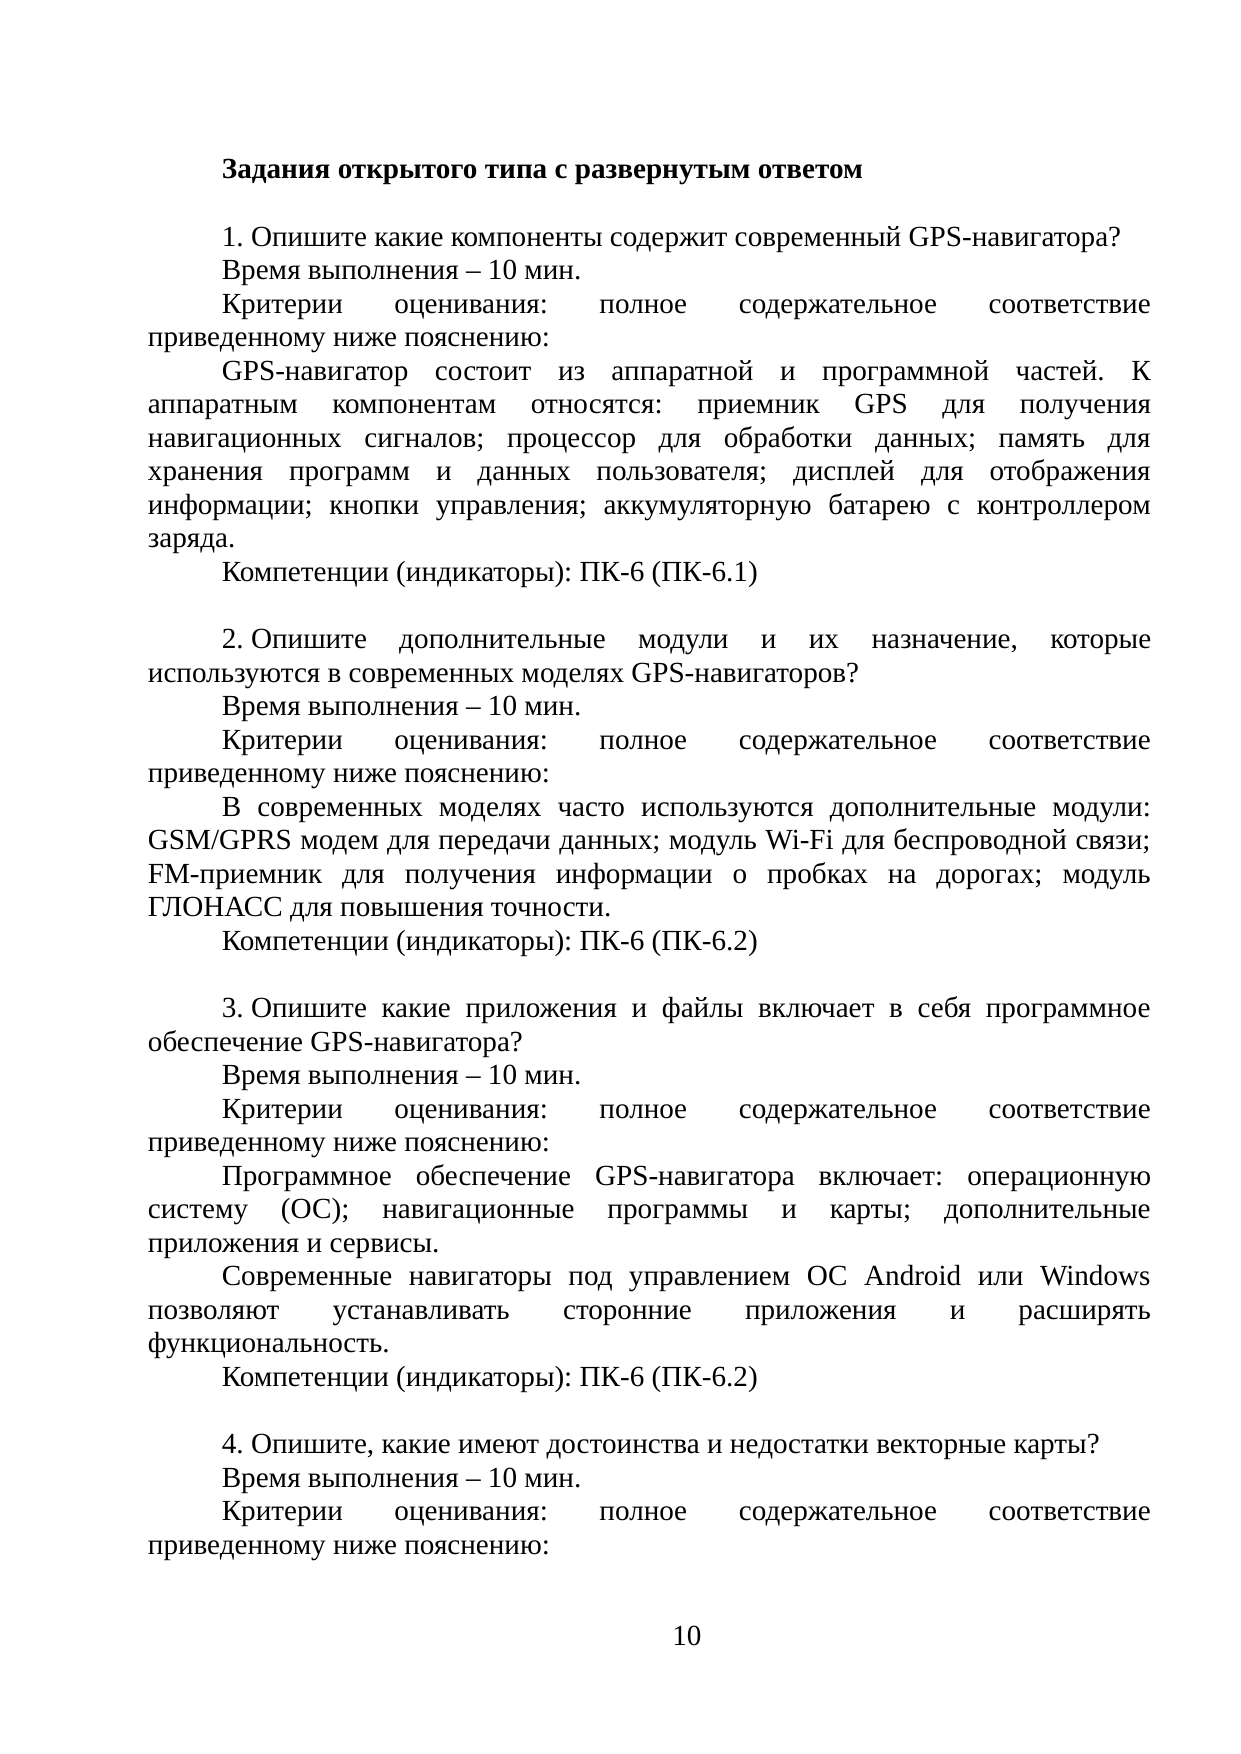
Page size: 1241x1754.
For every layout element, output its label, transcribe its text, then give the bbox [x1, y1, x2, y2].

text Критерии оценивания: полное содержательное соответствие приведенному ниже пояснению: [148, 1091, 1152, 1158]
text Время выполнения – 10 мин. [148, 252, 1152, 286]
text Задания открытого типа с развернутым ответом [148, 152, 1152, 185]
text Компетенции (индикаторы): ПК-6 (ПК-6.2) [148, 1359, 1152, 1393]
text Время выполнения – 10 мин. [148, 688, 1152, 722]
text 4. Опишите, какие имеют достоинства и недостатки векторные карты? [148, 1426, 1152, 1460]
text Компетенции (индикаторы): ПК-6 (ПК-6.1) [148, 554, 1152, 588]
text В современных моделях часто используются дополнительные модули: GSM/GPRS модем для передачи данных; модуль Wi-Fi для беспроводной связи; FM-приемник для получения информации о пробках на дорогах; модуль ГЛОНАСС для повышения точности. [148, 789, 1152, 923]
text Программное обеспечение GPS-навигатора включает: операционную систему (ОС); навигационные программы и карты; дополнительные приложения и сервисы. [148, 1158, 1152, 1258]
text 3. Опишите какие приложения и файлы включает в себя программное обеспечение GPS-навигатора? [148, 990, 1152, 1057]
text 2. Опишите дополнительные модули и их назначение, которые используются в современных моделях GPS-навигаторов? [148, 621, 1152, 688]
text Компетенции (индикаторы): ПК-6 (ПК-6.2) [148, 923, 1152, 957]
text Время выполнения – 10 мин. [148, 1460, 1152, 1493]
text Критерии оценивания: полное содержательное соответствие приведенному ниже пояснению: [148, 286, 1152, 353]
text GPS-навигатор состоит из аппаратной и программной частей. К аппаратным компонентам относятся: приемник GPS для получения навигационных сигналов; процессор для обработки данных; память для хранения программ и данных пользователя; дисплей для отображения информации; кнопки управления; аккумуляторную батарею с контроллером заряда. [148, 353, 1152, 554]
text Критерии оценивания: полное содержательное соответствие приведенному ниже пояснению: [148, 722, 1152, 789]
text 1. Опишите какие компоненты содержит современный GPS-навигатора? [148, 219, 1152, 252]
text Критерии оценивания: полное содержательное соответствие приведенному ниже пояснению: [148, 1493, 1152, 1560]
text Современные навигаторы под управлением ОС Android или Windows позволяют устанавливать сторонние приложения и расширять функциональность. [148, 1258, 1152, 1359]
text Время выполнения – 10 мин. [148, 1057, 1152, 1091]
